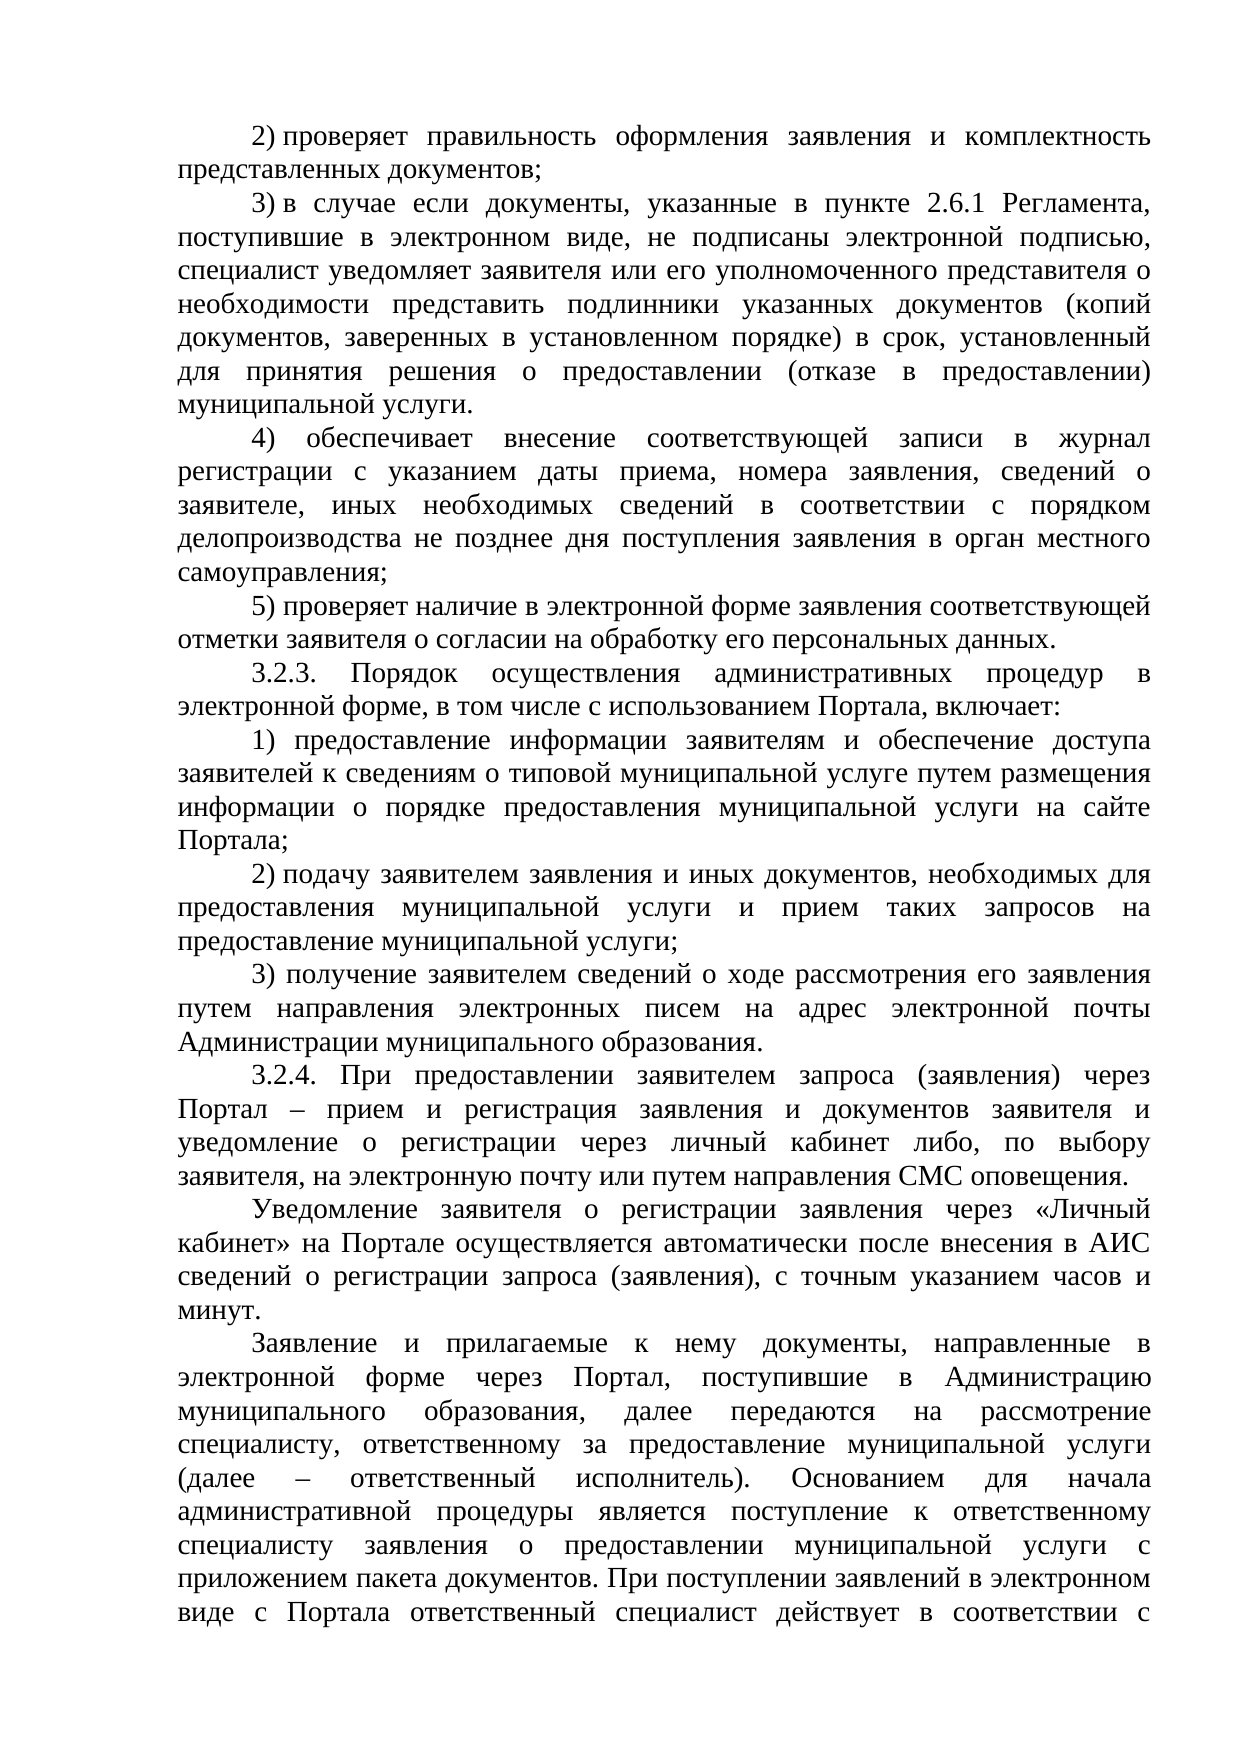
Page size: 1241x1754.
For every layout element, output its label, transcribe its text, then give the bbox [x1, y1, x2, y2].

text 3) в случае если документы, указанные в пункте 2.6.1 Регламента, поступившие в электронном виде, не подписаны электронной подписью, специалист уведомляет заявителя или его уполномоченного представителя о необходимости представить подлинники указанных документов (копий документов, заверенных в установленном порядке) в срок, установленный для принятия решения о предоставлении (отказе в предоставлении) муниципальной услуги. [177, 185, 1152, 420]
text 3) получение заявителем сведений о ходе рассмотрения его заявления путем направления электронных писем на адрес электронной почты Администрации муниципального образования. [177, 957, 1152, 1057]
text Уведомление заявителя о регистрации заявления через «Личный кабинет» на Портале осуществляется автоматически после внесения в АИС сведений о регистрации запроса (заявления), с точным указанием часов и минут. [177, 1191, 1152, 1326]
text 3.2.4. При предоставлении заявителем запроса (заявления) через Портал – прием и регистрация заявления и документов заявителя и уведомление о регистрации через личный кабинет либо, по выбору заявителя, на электронную почту или путем направления СМС оповещения. [177, 1057, 1152, 1191]
text 2) подачу заявителем заявления и иных документов, необходимых для предоставления муниципальной услуги и прием таких запросов на предоставление муниципальной услуги; [177, 856, 1152, 957]
text 4) обеспечивает внесение соответствующей записи в журнал регистрации с указанием даты приема, номера заявления, сведений о заявителе, иных необходимых сведений в соответствии с порядком делопроизводства не позднее дня поступления заявления в орган местного самоуправления; [177, 420, 1152, 588]
text 1) предоставление информации заявителям и обеспечение доступа заявителей к сведениям о типовой муниципальной услуге путем размещения информации о порядке предоставления муниципальной услуги на сайте Портала; [177, 722, 1152, 856]
text 3.2.3. Порядок осуществления административных процедур в электронной форме, в том числе с использованием Портала, включает: [177, 655, 1152, 722]
text 5) проверяет наличие в электронной форме заявления соответствующей отметки заявителя о согласии на обработку его персональных данных. [177, 588, 1152, 655]
text 2) проверяет правильность оформления заявления и комплектность представленных документов; [177, 118, 1152, 185]
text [177, 1326, 1152, 1627]
